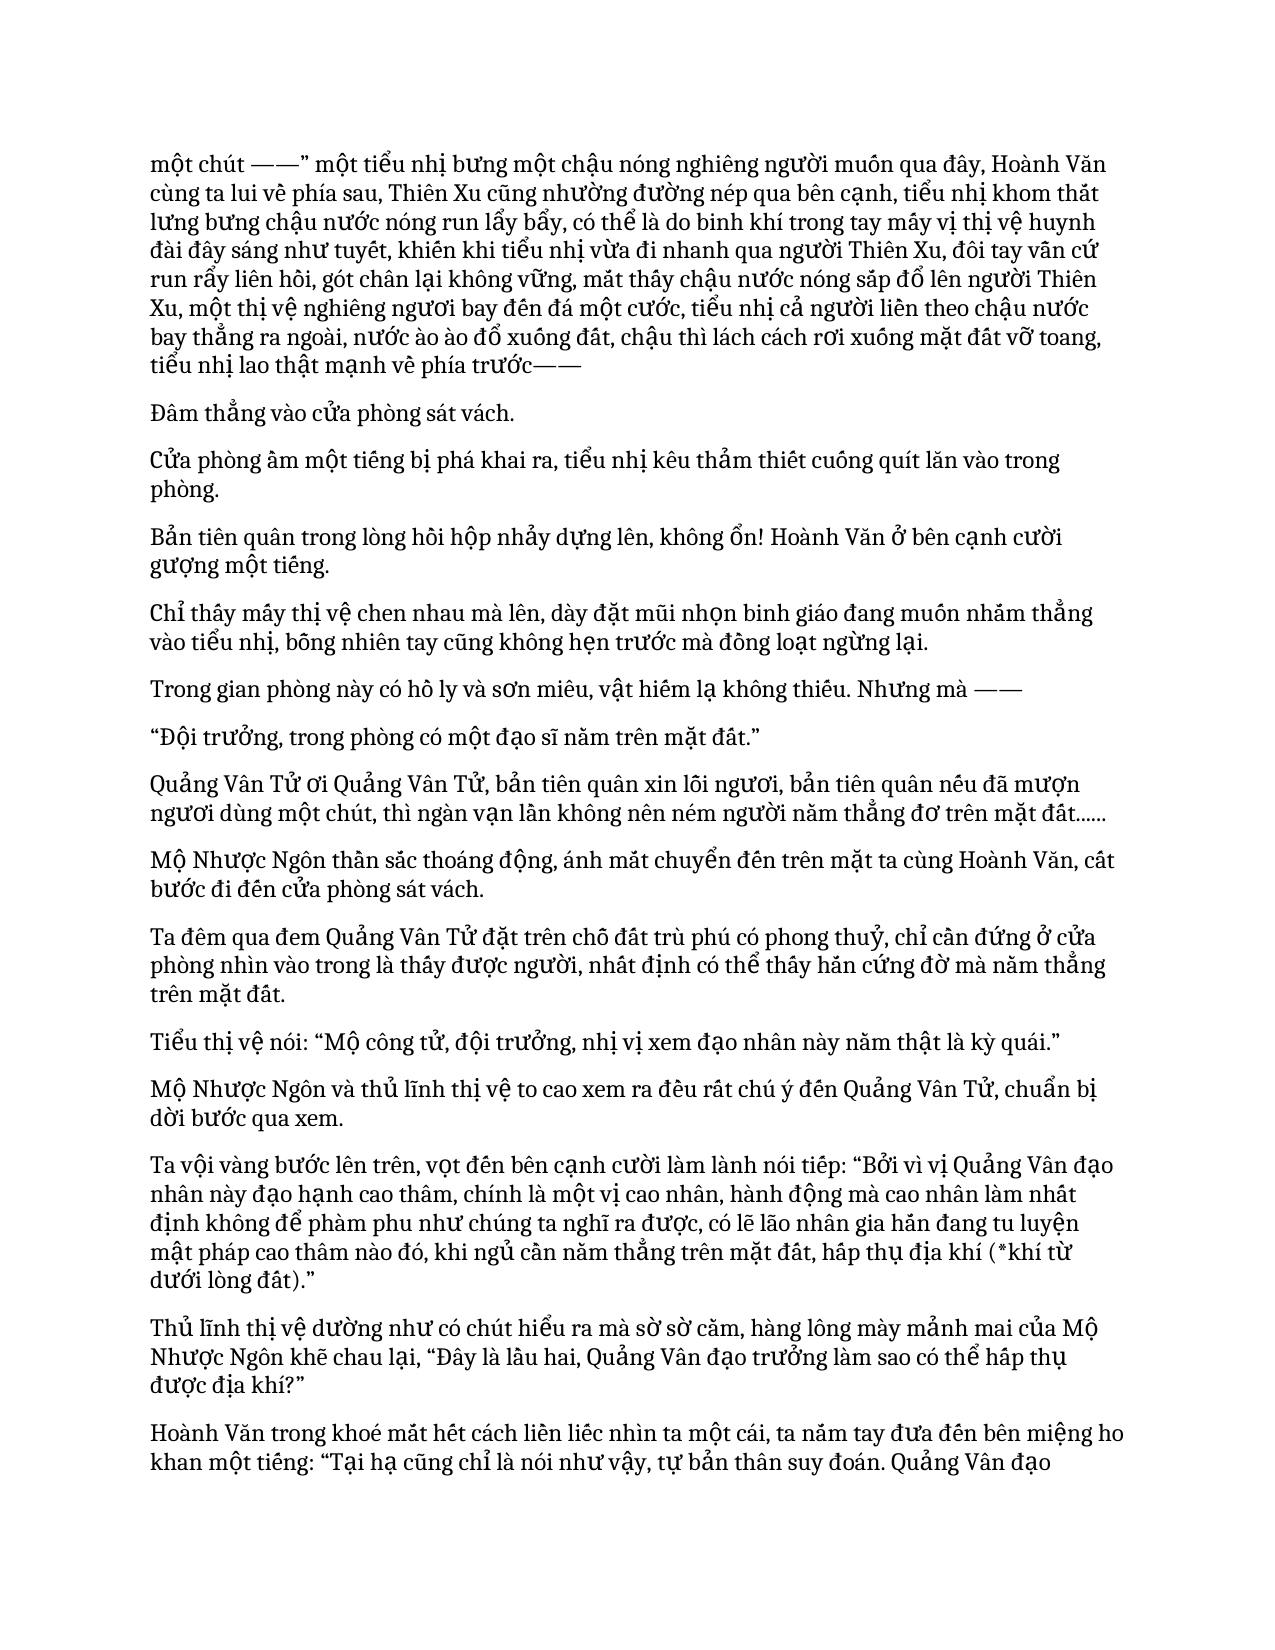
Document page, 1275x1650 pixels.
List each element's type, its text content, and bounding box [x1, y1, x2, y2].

text Cửa phòng ầm một tiếng bị phá khai ra, tiểu nhị kêu thảm thiết cuống quít lăn vào trong phòng. [150, 446, 1125, 504]
text Ta đêm qua đem Quảng Vân Tử đặt trên chỗ đất trù phú có phong thuỷ, chỉ cần đứng ở cửa phòng nhìn vào trong là thấy được người, nhất định có thể thấy hắn cứng đờ mà nằm thẳng trên mặt đất. [150, 922, 1125, 1009]
text Quảng Vân Tử ơi Quảng Vân Tử, bản tiên quân xin lỗi ngươi, bản tiên quân nếu đã mượn ngươi dùng một chút, thì ngàn vạn lần không nên ném người nằm thẳng đơ trên mặt đất...... [150, 770, 1125, 827]
text Chỉ thấy mấy thị vệ chen nhau mà lên, dày đặt mũi nhọn binh giáo đang muốn nhắm thẳng vào tiểu nhị, bỗng nhiên tay cũng không hẹn trước mà đồng loạt ngừng lại. [150, 599, 1125, 656]
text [150, 150, 1125, 380]
text Đâm thẳng vào cửa phòng sát vách. [150, 399, 1125, 427]
text Thủ lĩnh thị vệ dường như có chút hiểu ra mà sờ sờ cằm, hàng lông mày mảnh mai của Mộ Nhược Ngôn khẽ chau lại, “Đây là lầu hai, Quảng Vân đạo trưởng làm sao có thể hấp thụ được địa khí?” [150, 1314, 1125, 1400]
text Tiểu thị vệ nói: “Mộ công tử, đội trưởng, nhị vị xem đạo nhân này nằm thật là kỳ quái.” [150, 1027, 1125, 1056]
text “Đội trưởng, trong phòng có một đạo sĩ nằm trên mặt đất.” [150, 722, 1125, 751]
text Mộ Nhược Ngôn và thủ lĩnh thị vệ to cao xem ra đều rất chú ý đến Quảng Vân Tử, chuẩn bị dời bước qua xem. [150, 1075, 1125, 1132]
text Ta vội vàng bước lên trên, vọt đến bên cạnh cười làm lành nói tiếp: “Bởi vì vị Quảng Vân đạo nhân này đạo hạnh cao thâm, chính là một vị cao nhân, hành động mà cao nhân làm nhất định không để phàm phu như chúng ta nghĩ ra được, có lẽ lão nhân gia hắn đang tu luyện mật pháp cao thâm nào đó, khi ngủ cần nằm thẳng trên mặt đất, hấp thụ địa khí (*khí từ dưới lòng đất).” [150, 1151, 1125, 1295]
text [150, 1419, 1125, 1476]
text Bản tiên quân trong lòng hồi hộp nhảy dựng lên, không ổn! Hoành Văn ở bên cạnh cười gượng một tiếng. [150, 522, 1125, 580]
text Mộ Nhược Ngôn thần sắc thoáng động, ánh mắt chuyển đến trên mặt ta cùng Hoành Văn, cất bước đi đến cửa phòng sát vách. [150, 846, 1125, 904]
text Trong gian phòng này có hồ ly và sơn miêu, vật hiếm lạ không thiếu. Nhưng mà —— [150, 675, 1125, 704]
